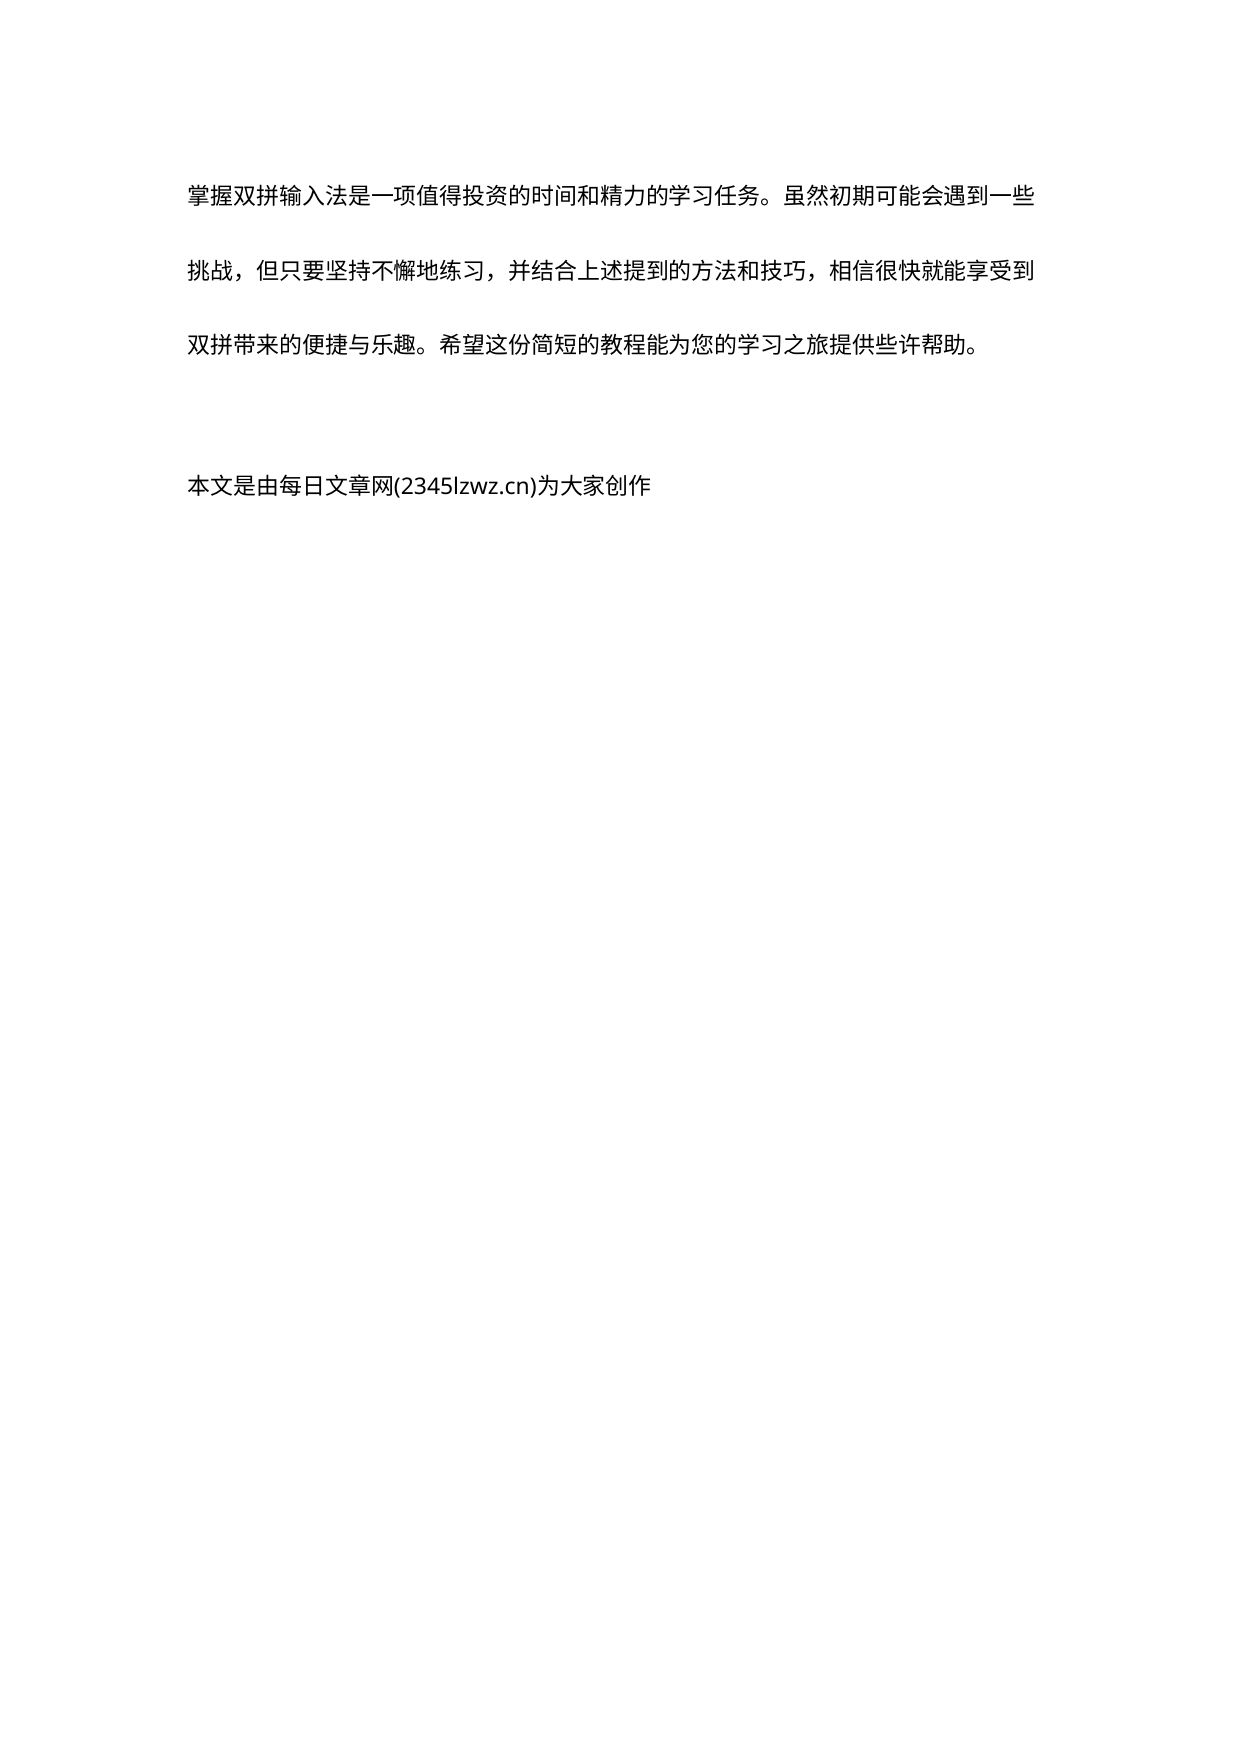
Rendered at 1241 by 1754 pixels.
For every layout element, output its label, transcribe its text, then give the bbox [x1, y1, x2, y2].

text 掌握双拼输入法是一项值得投资的时间和精力的学习任务。虽然初期可能会遇到一些挑战，但只要坚持不懈地练习，并结合上述提到的方法和技巧，相信很快就能享受到双拼带来的便捷与乐趣。希望这份简短的教程能为您的学习之旅提供些许帮助。 [187, 162, 1053, 376]
text 本文是由每日文章网(2345lzwz.cn)为大家创作 [187, 452, 1053, 517]
